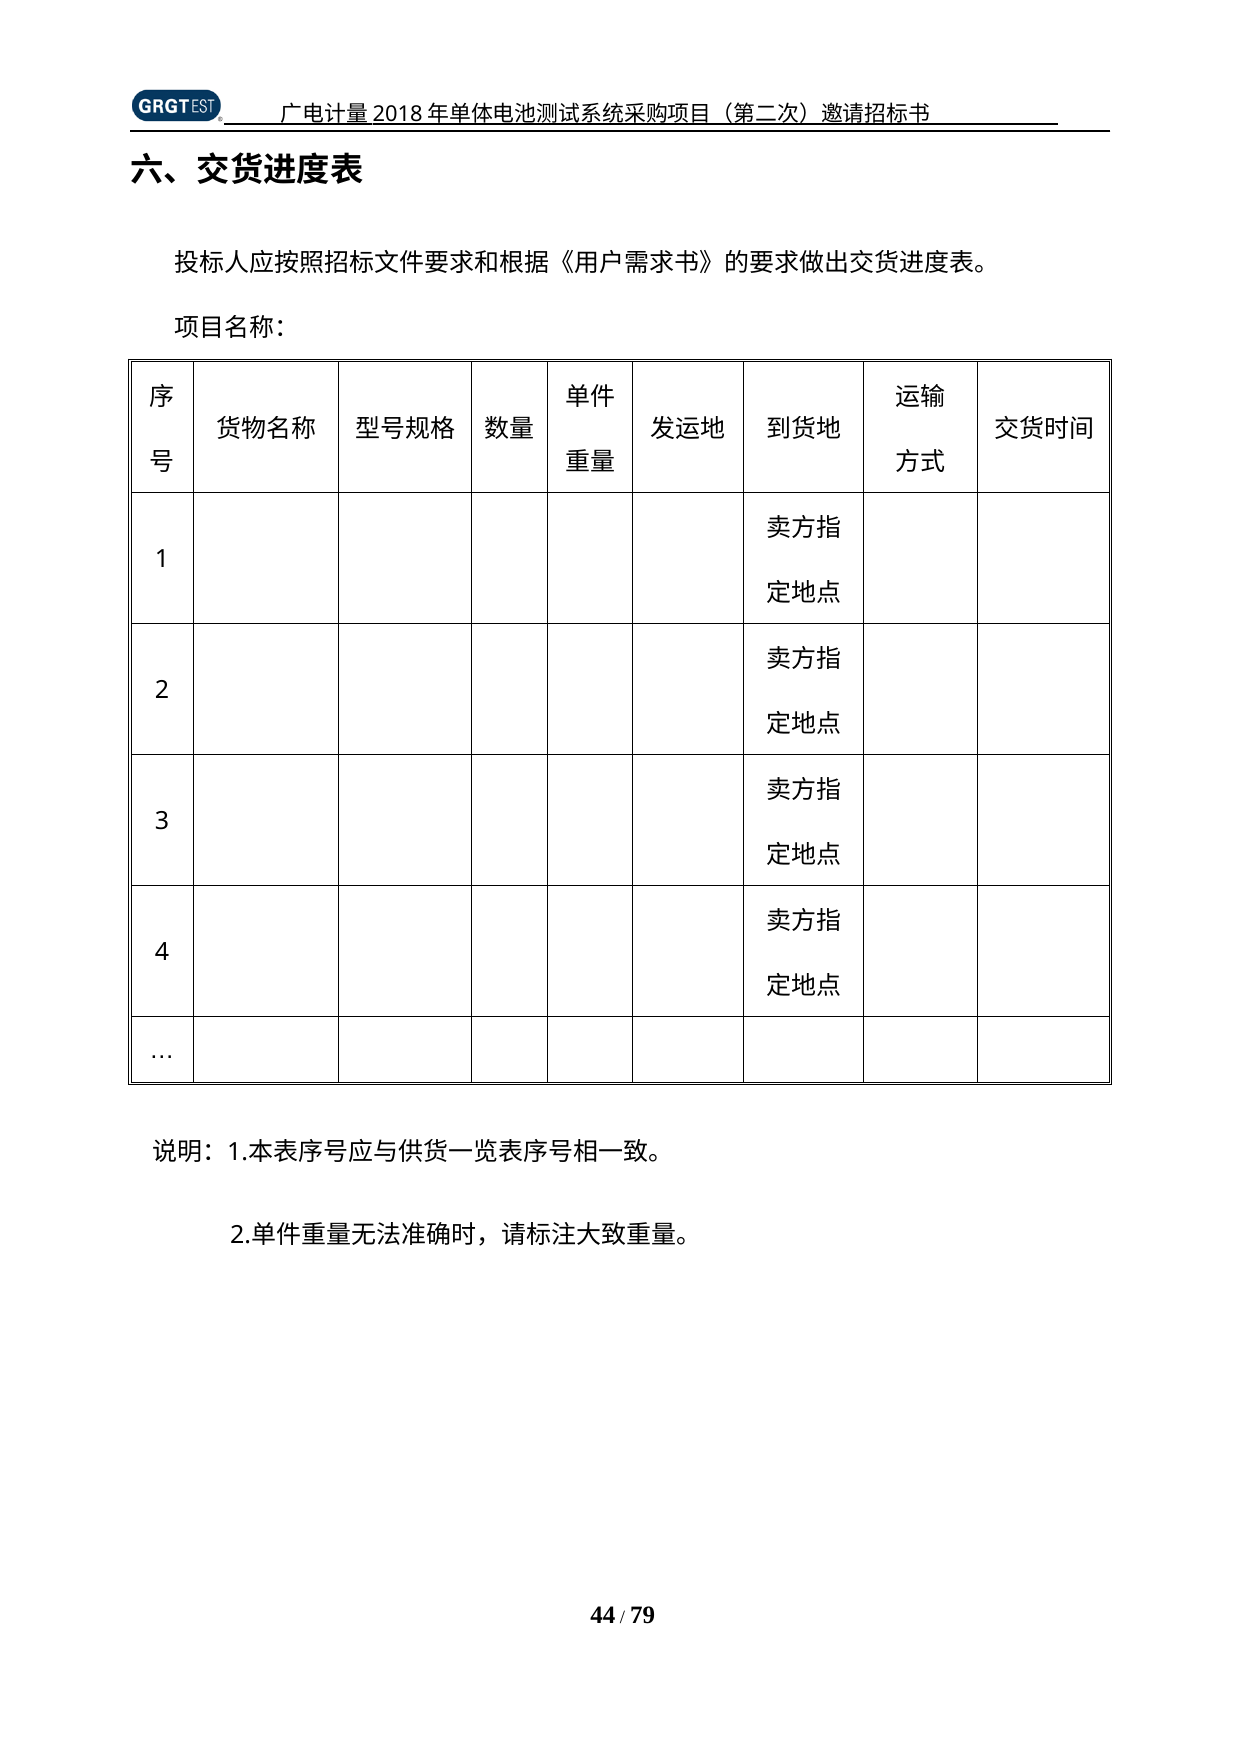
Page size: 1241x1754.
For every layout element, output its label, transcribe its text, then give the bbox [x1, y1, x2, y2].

table_cell [864, 624, 977, 754]
table_cell [472, 624, 547, 754]
table_cell [548, 493, 632, 623]
table_cell 卖方指定地点 [744, 755, 863, 885]
table_cell [194, 755, 338, 885]
table_header 发运地 [633, 362, 743, 492]
table_cell 卖方指定地点 [744, 886, 863, 1016]
table_cell [633, 1017, 743, 1082]
table_cell [633, 624, 743, 754]
table_cell [633, 755, 743, 885]
text 投标人应按照招标文件要求和根据《用户需求书》的要求做出交货进度表。 [130, 228, 1110, 293]
table_cell [978, 624, 1109, 754]
table_cell 3 [132, 755, 193, 885]
table_header 交货时间 [978, 362, 1109, 492]
table_cell [194, 1017, 338, 1082]
text 说明：1.本表序号应与供货一览表序号相一致。 [152, 1117, 1110, 1182]
table_cell [633, 886, 743, 1016]
table_cell [978, 1017, 1109, 1082]
table_cell [864, 755, 977, 885]
table_cell 4 [132, 886, 193, 1016]
table_cell [339, 886, 471, 1016]
table_cell 2 [132, 624, 193, 754]
table_cell [472, 493, 547, 623]
table_cell [339, 493, 471, 623]
table_cell [864, 493, 977, 623]
picture [129, 88, 224, 122]
table_header 运输 方式 [864, 362, 977, 492]
table_cell [339, 1017, 471, 1082]
table_cell [548, 1017, 632, 1082]
table_cell [548, 886, 632, 1016]
table_cell [472, 886, 547, 1016]
table_cell [339, 755, 471, 885]
table_cell [633, 493, 743, 623]
table_cell … [132, 1017, 193, 1082]
table_cell 1 [132, 493, 193, 623]
table_cell [548, 755, 632, 885]
table_cell [978, 493, 1109, 623]
table_cell [339, 624, 471, 754]
table_header 到货地 [744, 362, 863, 492]
text 项目名称： [130, 293, 1110, 358]
table_cell [548, 624, 632, 754]
table_header 单件重量 [548, 362, 632, 492]
table_cell [864, 1017, 977, 1082]
table_cell [194, 886, 338, 1016]
text 2.单件重量无法准确时，请标注大致重量。 [217, 1201, 1110, 1266]
table_cell [864, 886, 977, 1016]
table_cell [472, 1017, 547, 1082]
table_cell 卖方指定地点 [744, 493, 863, 623]
table_cell [978, 886, 1109, 1016]
table_cell [194, 624, 338, 754]
table_header 型号规格 [339, 362, 471, 492]
table_header 货物名称 [194, 362, 338, 492]
table_header 数量 [472, 362, 547, 492]
table_cell [472, 755, 547, 885]
table_cell [978, 755, 1109, 885]
subtitle 六、交货进度表 [130, 135, 1110, 200]
table_cell [194, 493, 338, 623]
table_header 序号 [132, 362, 193, 492]
table_cell [744, 1017, 863, 1082]
table_cell 卖方指定地点 [744, 624, 863, 754]
